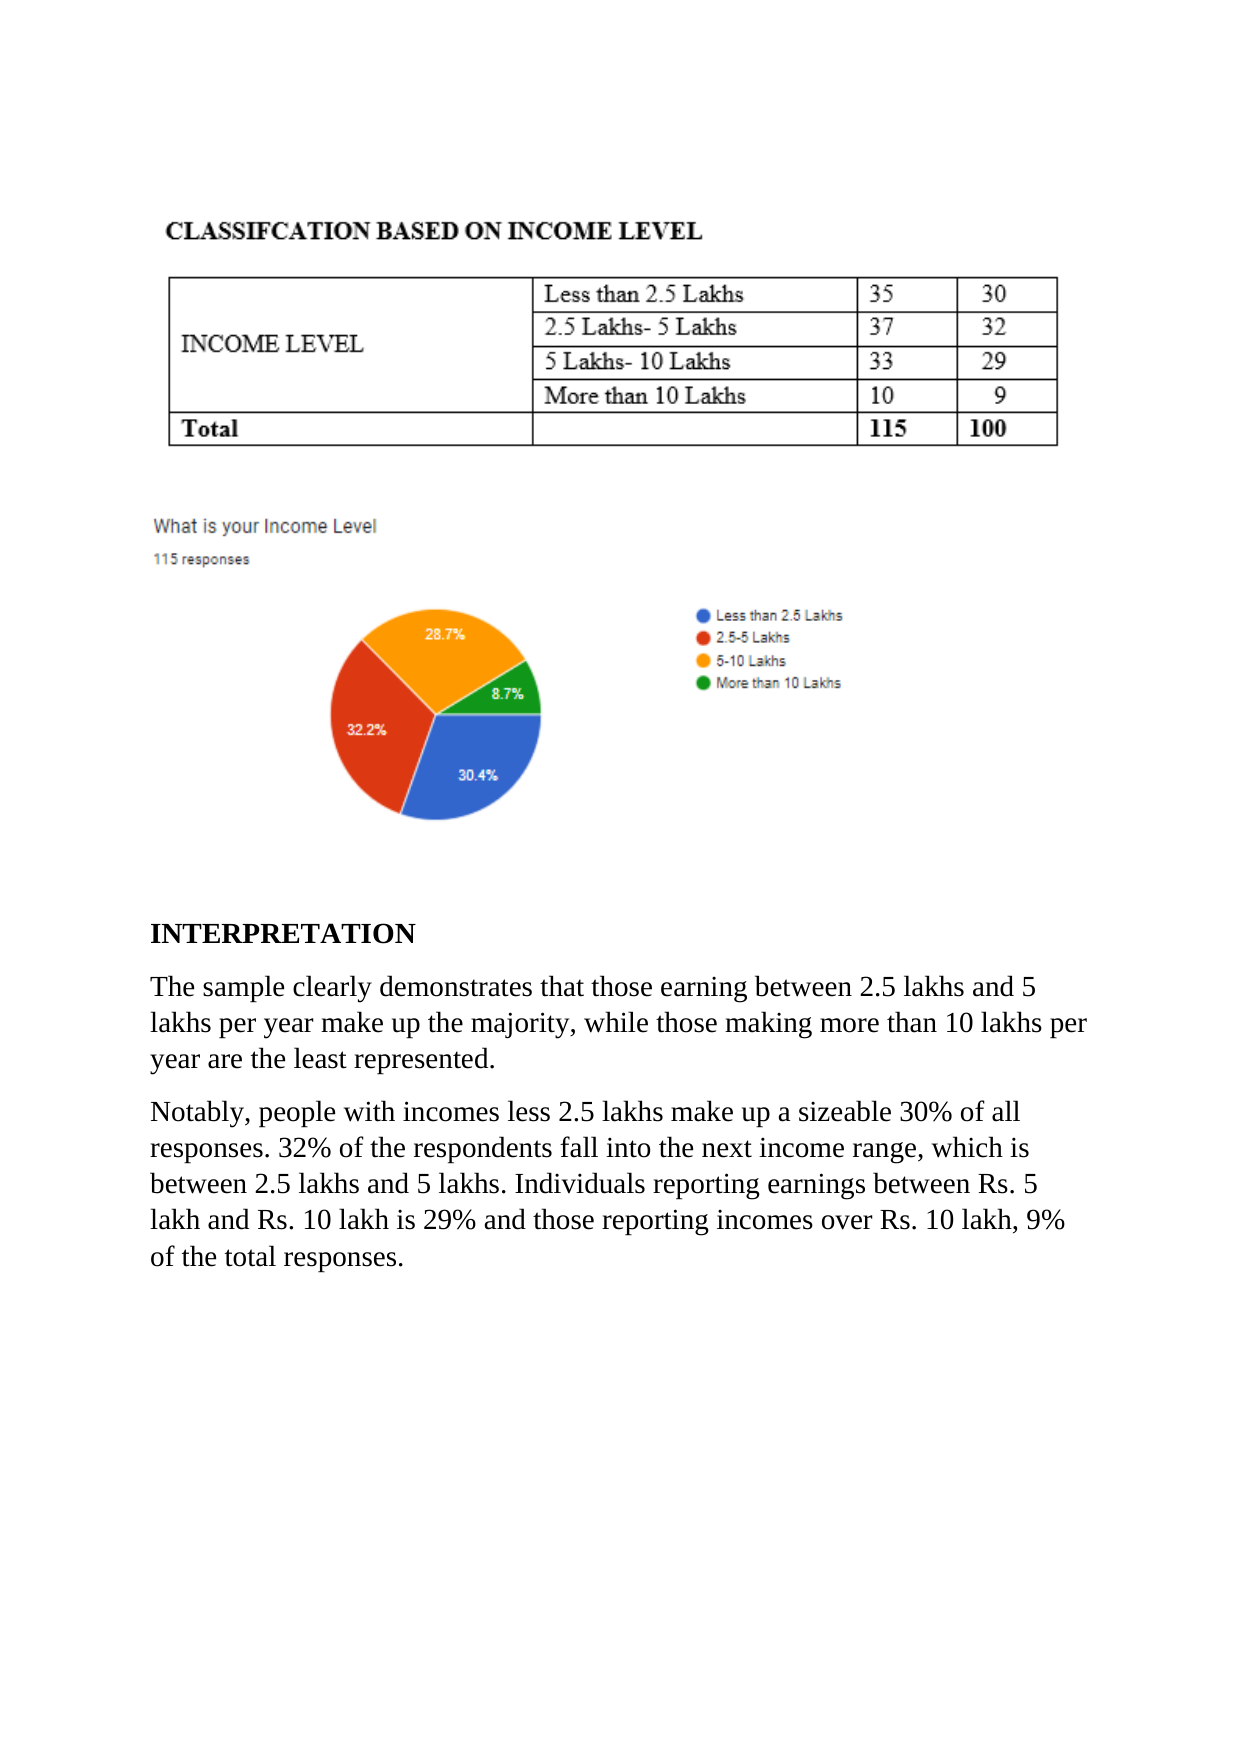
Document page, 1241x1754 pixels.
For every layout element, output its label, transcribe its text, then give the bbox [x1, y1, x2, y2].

picture [150, 505, 905, 845]
text INTERPRETATION [150, 916, 1090, 950]
text The sample clearly demonstrates that those earning between 2.5 lakhs and 5 lakhs per year make up the majority, while those making more than 10 lakhs per year are the least represented. [150, 969, 1090, 1075]
picture [150, 202, 1091, 487]
text Notably, people with incomes less 2.5 lakhs make up a sizeable 30% of all responses. 32% of the respondents fall into the next income range, which is between 2.5 lakhs and 5 lakhs. Individuals reporting earnings between Rs. 5 lakh and Rs. 10 lakh is 29% and those reporting incomes over Rs. 10 lakh, 9% of the total responses. [150, 1094, 1090, 1272]
